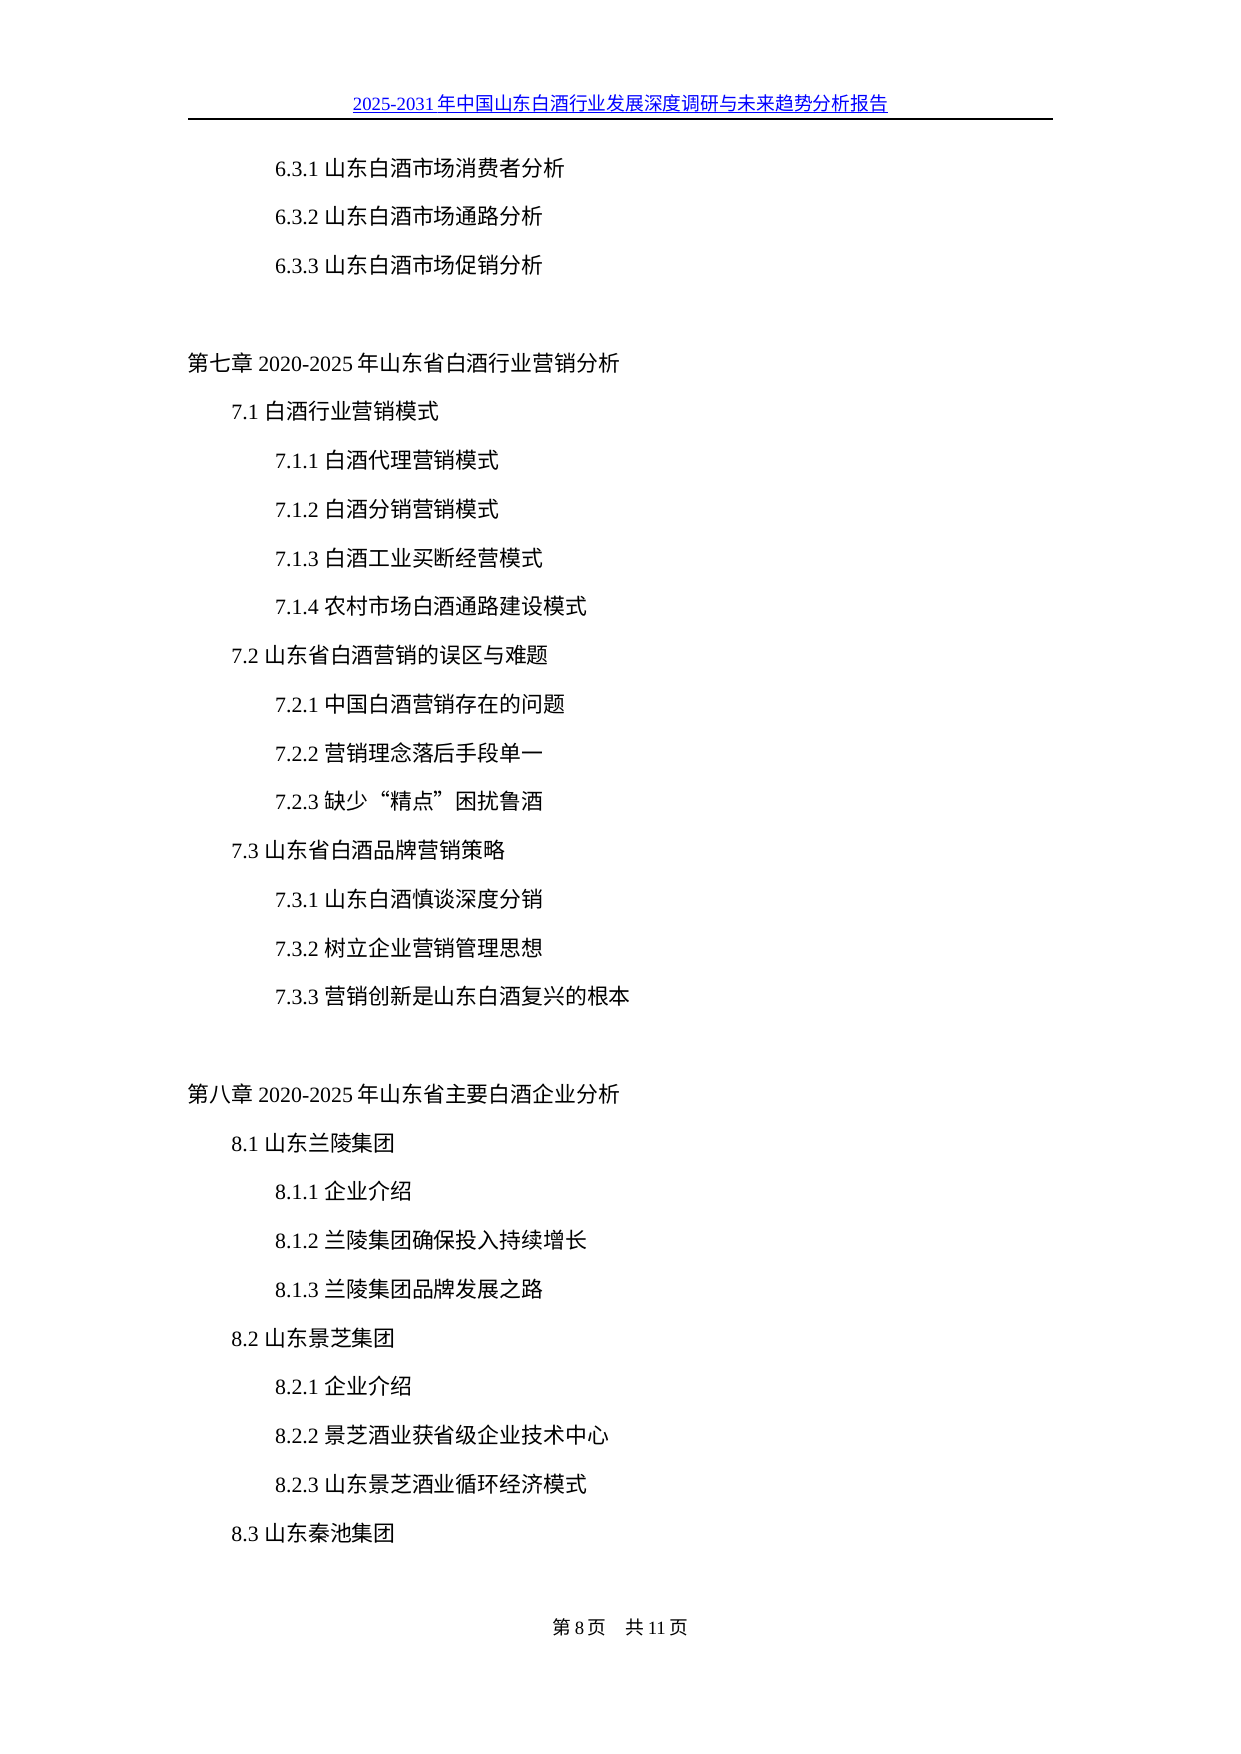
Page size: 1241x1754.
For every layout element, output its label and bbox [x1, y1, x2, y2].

text [187, 150, 1053, 1548]
